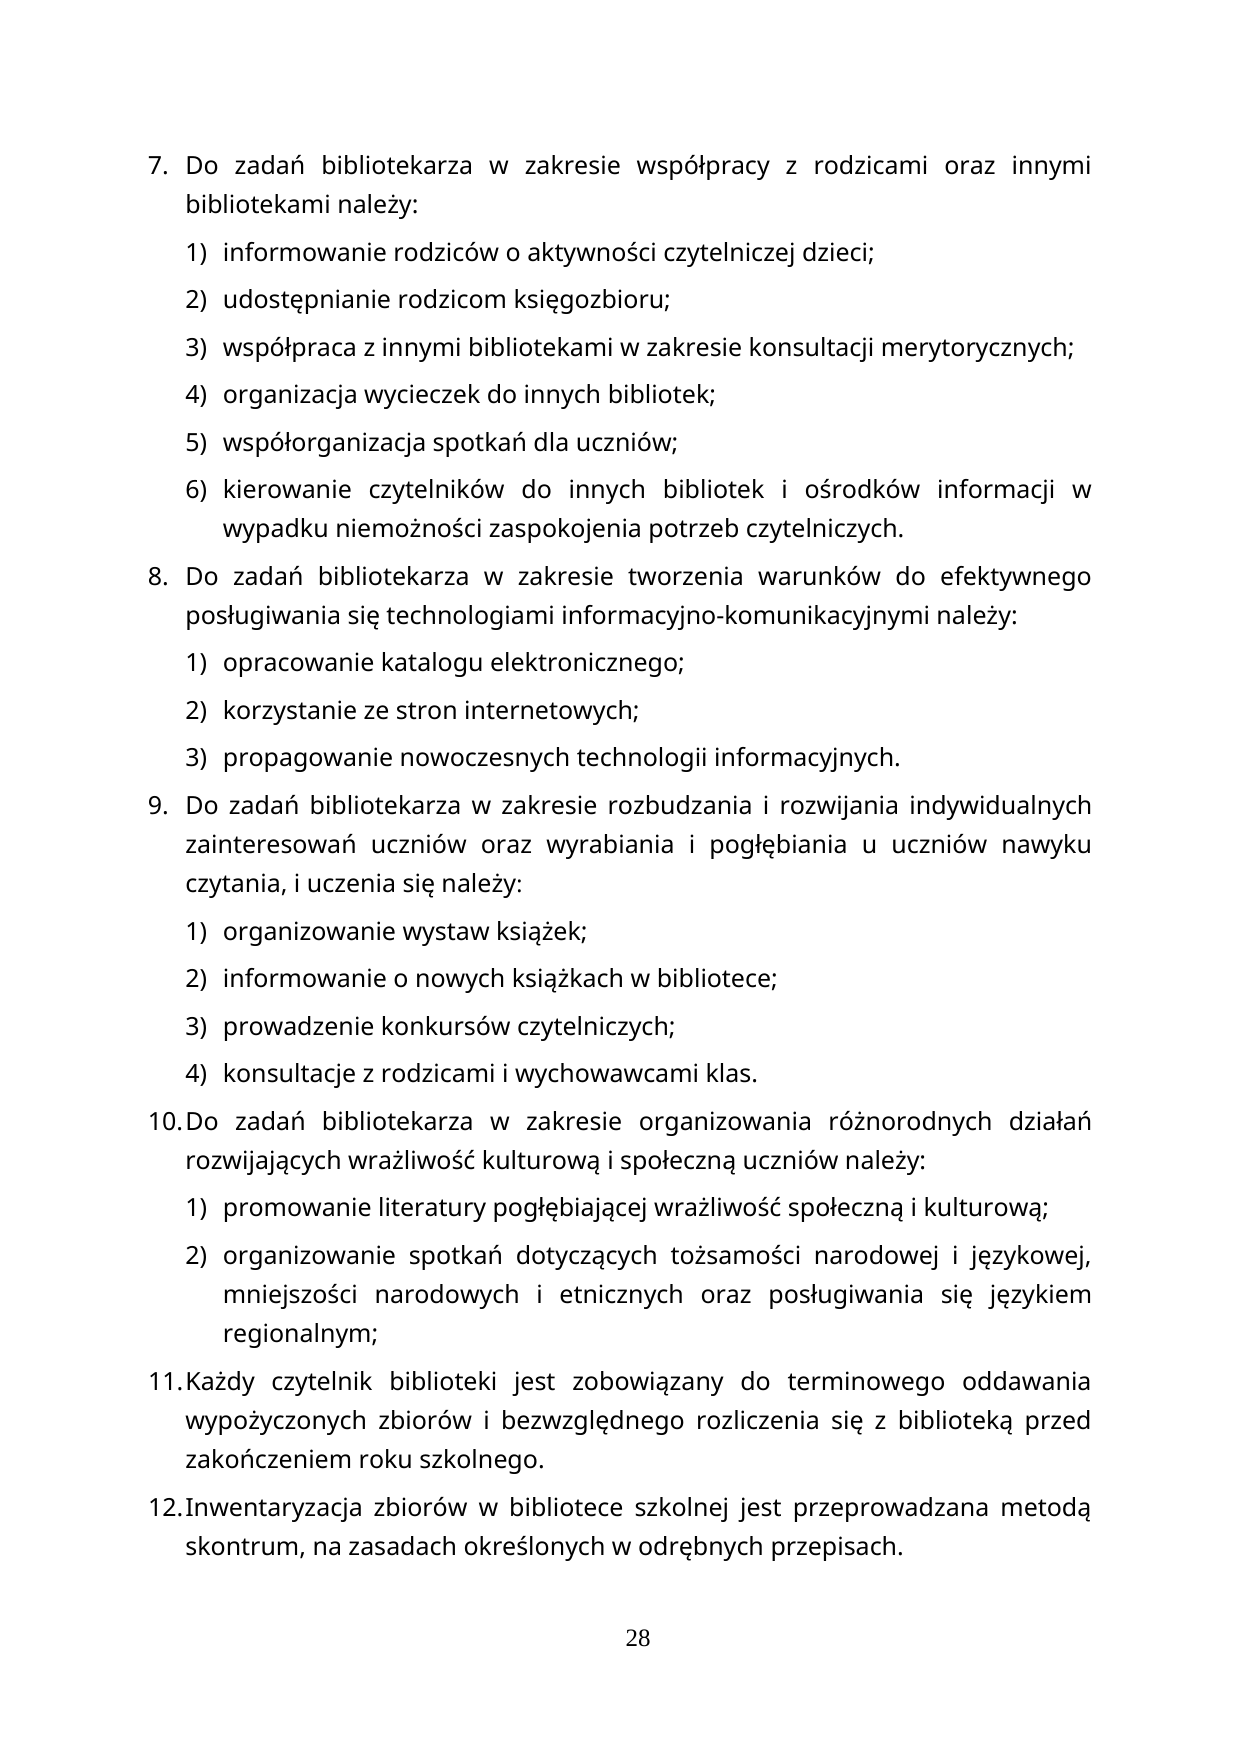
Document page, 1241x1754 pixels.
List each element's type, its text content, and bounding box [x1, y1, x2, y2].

list propagowanie nowoczesnych technologii informacyjnych. [185, 740, 1093, 774]
list prowadzenie konkursów czytelniczych; [185, 1008, 1093, 1042]
list organizacja wycieczek do innych bibliotek; [185, 377, 1093, 411]
list Każdy czytelnik biblioteki jest zobowiązany do terminowego oddawania wypożyczonych zbiorów i bezwzględnego rozliczenia się z biblioteką przed zakończeniem roku szkolnego. [148, 1363, 1093, 1476]
list Do zadań bibliotekarza w zakresie współpracy z rodzicami oraz innymi bibliotekami należy: [148, 148, 1093, 221]
list kierowanie czytelników do innych bibliotek i ośrodków informacji w wypadku niemożności zaspokojenia potrzeb czytelniczych. [185, 472, 1093, 545]
list organizowanie spotkań dotyczących tożsamości narodowej i językowej, mniejszości narodowych i etnicznych oraz posługiwania się językiem regionalnym; [185, 1238, 1093, 1350]
list promowanie literatury pogłębiającej wrażliwość społeczną i kulturową; [185, 1190, 1093, 1224]
list opracowanie katalogu elektronicznego; [185, 645, 1093, 679]
list korzystanie ze stron internetowych; [185, 693, 1093, 727]
list organizowanie wystaw książek; [185, 913, 1093, 947]
list Do zadań bibliotekarza w zakresie organizowania różnorodnych działań rozwijających wrażliwość kulturową i społeczną uczniów należy: [148, 1103, 1093, 1177]
list Inwentaryzacja zbiorów w bibliotece szkolnej jest przeprowadzana metodą skontrum, na zasadach określonych w odrębnych przepisach. [148, 1489, 1093, 1562]
list udostępnianie rodzicom księgozbioru; [185, 282, 1093, 316]
list Do zadań bibliotekarza w zakresie tworzenia warunków do efektywnego posługiwania się technologiami informacyjno-komunikacyjnymi należy: [148, 558, 1093, 632]
list współpraca z innymi bibliotekami w zakresie konsultacji merytorycznych; [185, 329, 1093, 363]
list informowanie o nowych książkach w bibliotece; [185, 961, 1093, 995]
list współorganizacja spotkań dla uczniów; [185, 424, 1093, 458]
list informowanie rodziców o aktywności czytelniczej dzieci; [185, 234, 1093, 268]
list Do zadań bibliotekarza w zakresie rozbudzania i rozwijania indywidualnych zainteresowań uczniów oraz wyrabiania i pogłębiania u uczniów nawyku czytania, i uczenia się należy: [148, 788, 1093, 900]
list konsultacje z rodzicami i wychowawcami klas. [185, 1056, 1093, 1090]
